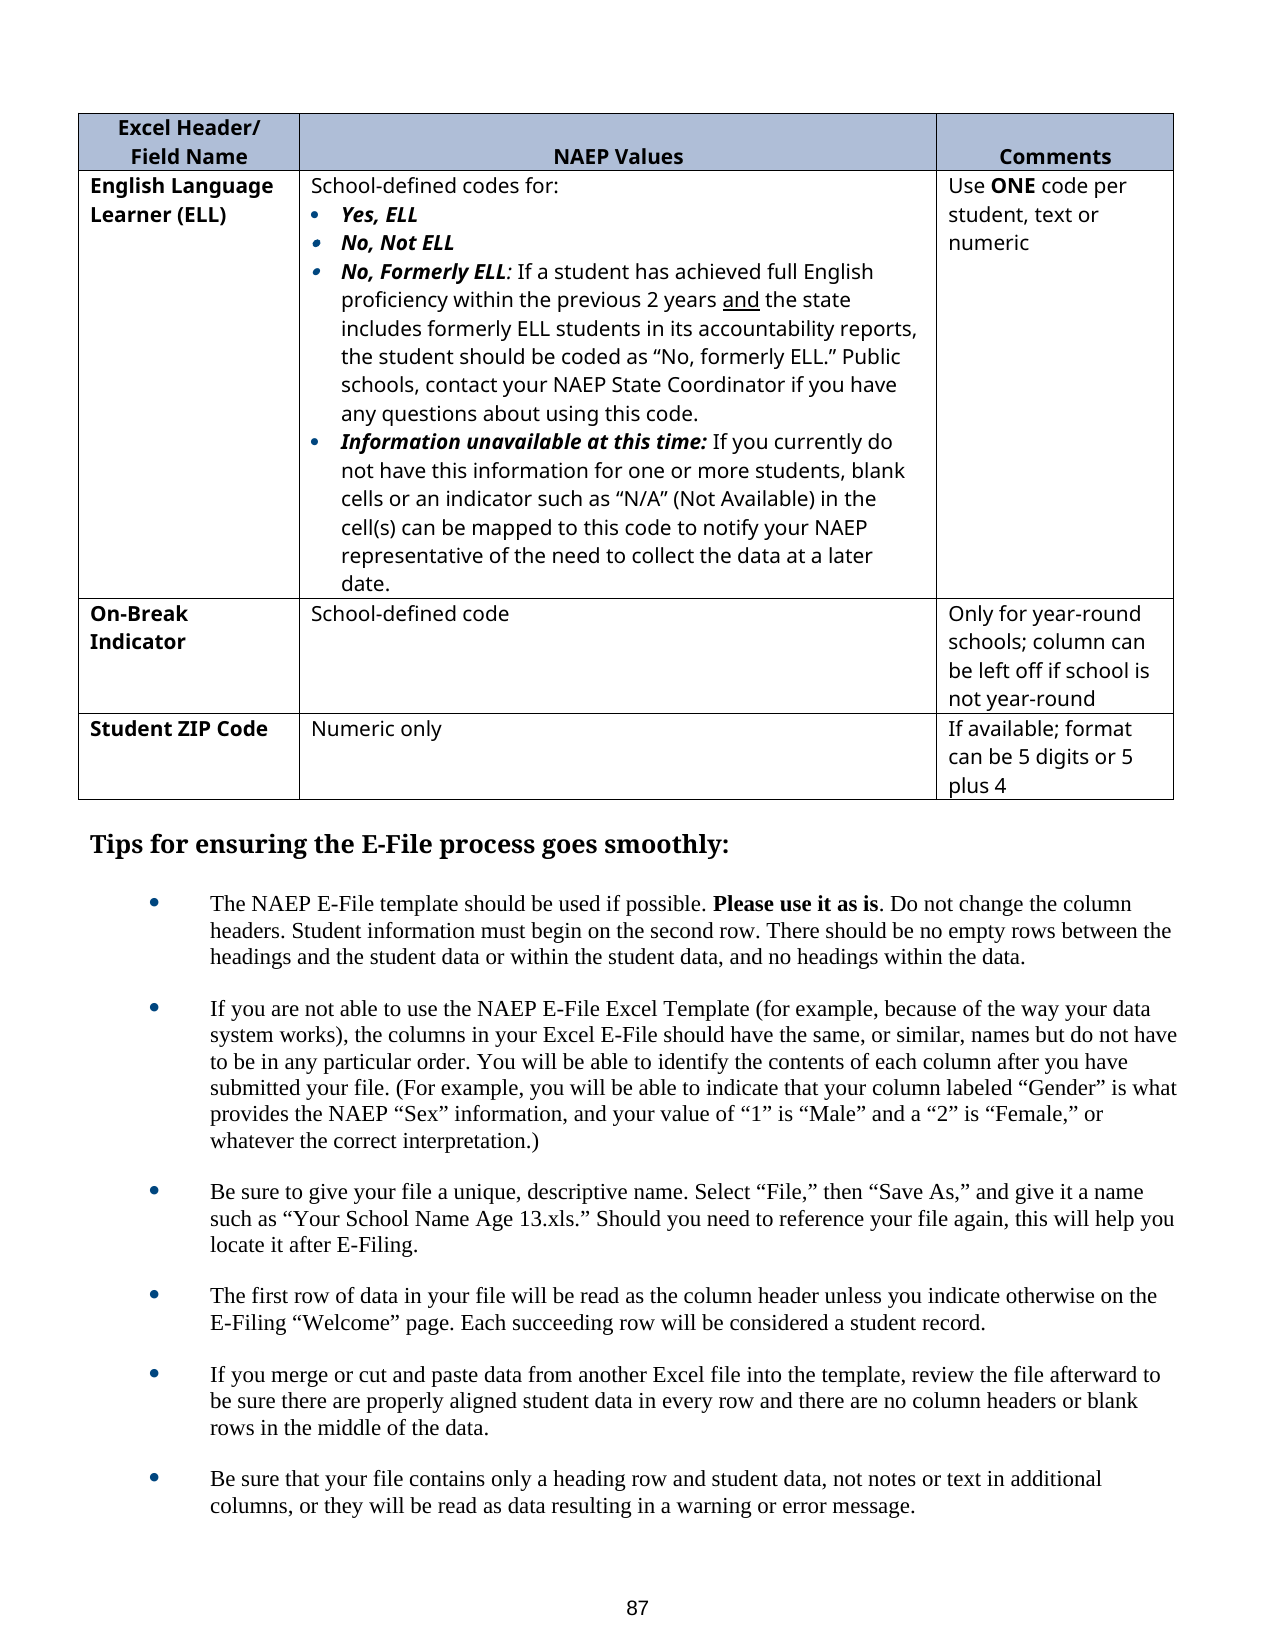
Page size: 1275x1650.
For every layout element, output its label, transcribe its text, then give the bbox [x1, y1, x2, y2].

table_cell School-defined code [300, 599, 936, 713]
list Be sure that your file contains only a heading row and student data, not notes or text in additional columns, or they will be read as data resulting in a warning or error message. [150, 1465, 1185, 1518]
table_cell On-Break Indicator [79, 599, 299, 713]
text Tips for ensuring the E-File process goes smoothly: [90, 827, 1185, 861]
table_cell If available; format can be 5 digits or 5 plus 4 [937, 714, 1173, 799]
table_cell Student ZIP Code [79, 714, 299, 799]
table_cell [937, 171, 1173, 598]
list The first row of data in your file will be read as the column header unless you indicate otherwise on the E-Filing “Welcome” page. Each succeeding row will be considered a student record. [150, 1283, 1185, 1336]
table_cell Only for year-round schools; column can be left off if school is not year-round [937, 599, 1173, 713]
table_cell English Language Learner (ELL) [79, 171, 299, 598]
table_header Excel Header/ Field Name [79, 114, 299, 170]
table_header NAEP Values [300, 114, 936, 170]
list The NAEP E-File template should be used if possible. Please use it as is. Do not change the column headers. Student information must begin on the second row. There should be no empty rows between the headings and the student data or within the student data, and no headings within the data. [150, 890, 1185, 969]
table_cell Numeric only [300, 714, 936, 799]
list If you merge or cut and paste data from another Excel file into the template, review the file afterward to be sure there are properly aligned student data in every row and there are no column headers or blank rows in the middle of the data. [150, 1361, 1185, 1440]
table_cell School-defined codes for: Yes, ELL No, Not ELL No, Formerly ELL: If a student has achieved full English proficiency within the previous 2 years and the state includes formerly ELL students in its accountability reports, the student should be coded as “No, formerly ELL.” Public schools, contact your NAEP State Coordinator if you have any questions about using this code. Information unavailable at this time: If you currently do not have this information for one or more students, blank cells or an indicator such as “N/A” (Not Available) in the cell(s) can be mapped to this code to notify your NAEP representative of the need to collect the data at a later date. [300, 171, 936, 598]
table_header Comments [937, 114, 1173, 170]
list Be sure to give your file a unique, descriptive name. Select “File,” then “Save As,” and give it a name such as “Your School Name Age 13.xls.” Should you need to reference your file again, this will help you locate it after E-Filing. [150, 1178, 1185, 1258]
list If you are not able to use the NAEP E-File Excel Template (for example, because of the way your data system works), the columns in your Excel E-File should have the same, or similar, names but do not have to be in any particular order. You will be able to identify the contents of each column after you have submitted your file. (For example, you will be able to indicate that your column labeled “Gender” is what provides the NAEP “Sex” information, and your value of “1” is “Male” and a “2” is “Female,” or whatever the correct interpretation.) [150, 994, 1185, 1153]
